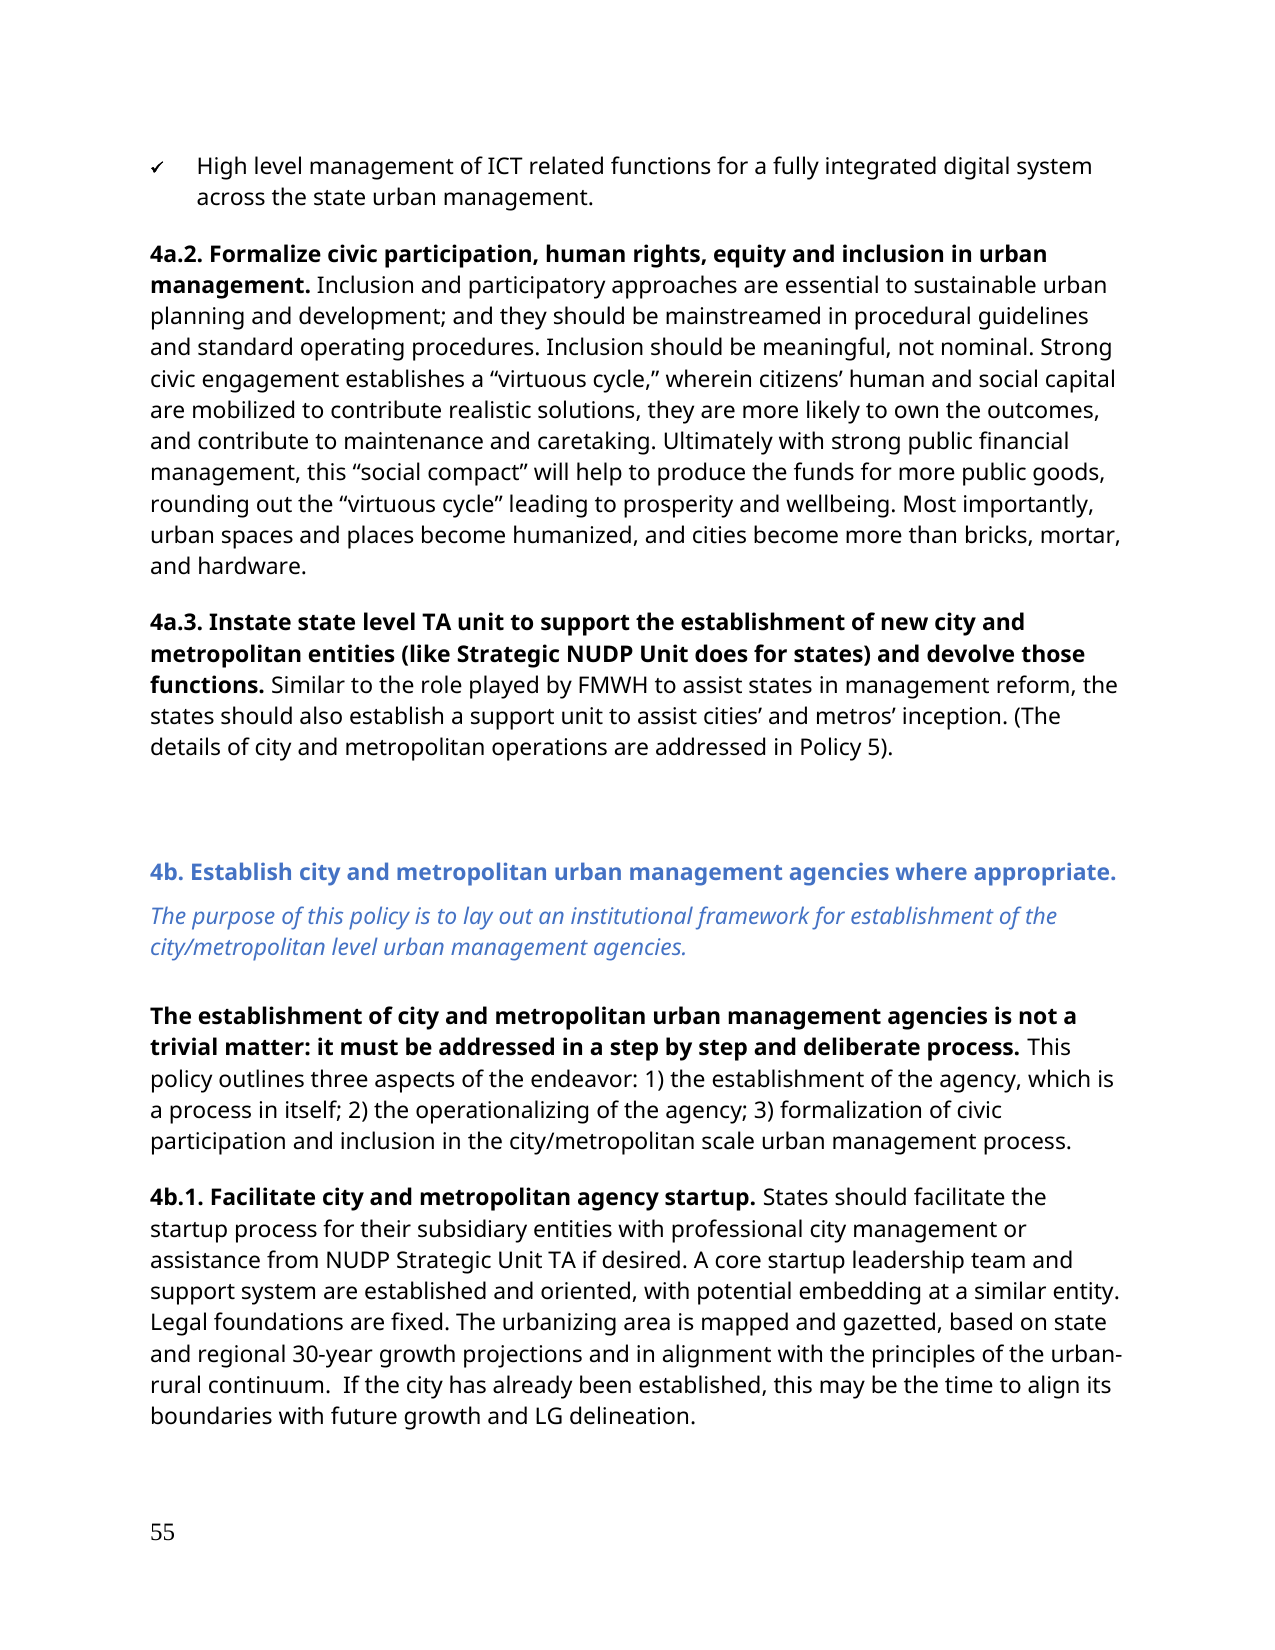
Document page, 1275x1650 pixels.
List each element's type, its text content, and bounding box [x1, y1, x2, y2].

text The establishment of city and metropolitan urban management agencies is not a trivial matter: it must be addressed in a step by step and deliberate process. This policy outlines three aspects of the endeavor: 1) the establishment of the agency, which is a process in itself; 2) the operationalizing of the agency; 3) formalization of civic participation and inclusion in the city/metropolitan scale urban management process. [150, 1000, 1125, 1156]
list 4b.1. Facilitate city and metropolitan agency startup. States should facilitate the startup process for their subsidiary entities with professional city management or assistance from NUDP Strategic Unit TA if desired. A core startup leadership team and support system are established and oriented, with potential embedding at a similar entity. Legal foundations are fixed. The urbanizing area is mapped and gazetted, based on state and regional 30-year growth projections and in alignment with the principles of the urban-rural continuum. If the city has already been established, this may be the time to align its boundaries with future growth and LG delineation. [150, 1181, 1125, 1431]
list 4a.3. Instate state level TA unit to support the establishment of new city and metropolitan entities (like Strategic NUDP Unit does for states) and devolve those functions. Similar to the role played by FMWH to assist states in management reform, the states should also establish a support unit to assist cities’ and metros’ inception. (The details of city and metropolitan operations are addressed in Policy 5). [150, 606, 1125, 762]
list High level management of ICT related functions for a fully integrated digital system across the state urban management. [150, 150, 1125, 212]
subtitle 4b. Establish city and metropolitan urban management agencies where appropriate. [150, 856, 1125, 887]
text The purpose of this policy is to lay out an institutional framework for establishment of the city/metropolitan level urban management agencies. [150, 900, 1125, 962]
list 4a.2. Formalize civic participation, human rights, equity and inclusion in urban management. Inclusion and participatory approaches are essential to sustainable urban planning and development; and they should be mainstreamed in procedural guidelines and standard operating procedures. Inclusion should be meaningful, not nominal. Strong civic engagement establishes a “virtuous cycle,” wherein citizens’ human and social capital are mobilized to contribute realistic solutions, they are more likely to own the outcomes, and contribute to maintenance and caretaking. Ultimately with strong public financial management, this “social compact” will help to produce the funds for more public goods, rounding out the “virtuous cycle” leading to prosperity and wellbeing. Most importantly, urban spaces and places become humanized, and cities become more than bricks, mortar, and hardware. [150, 237, 1125, 581]
